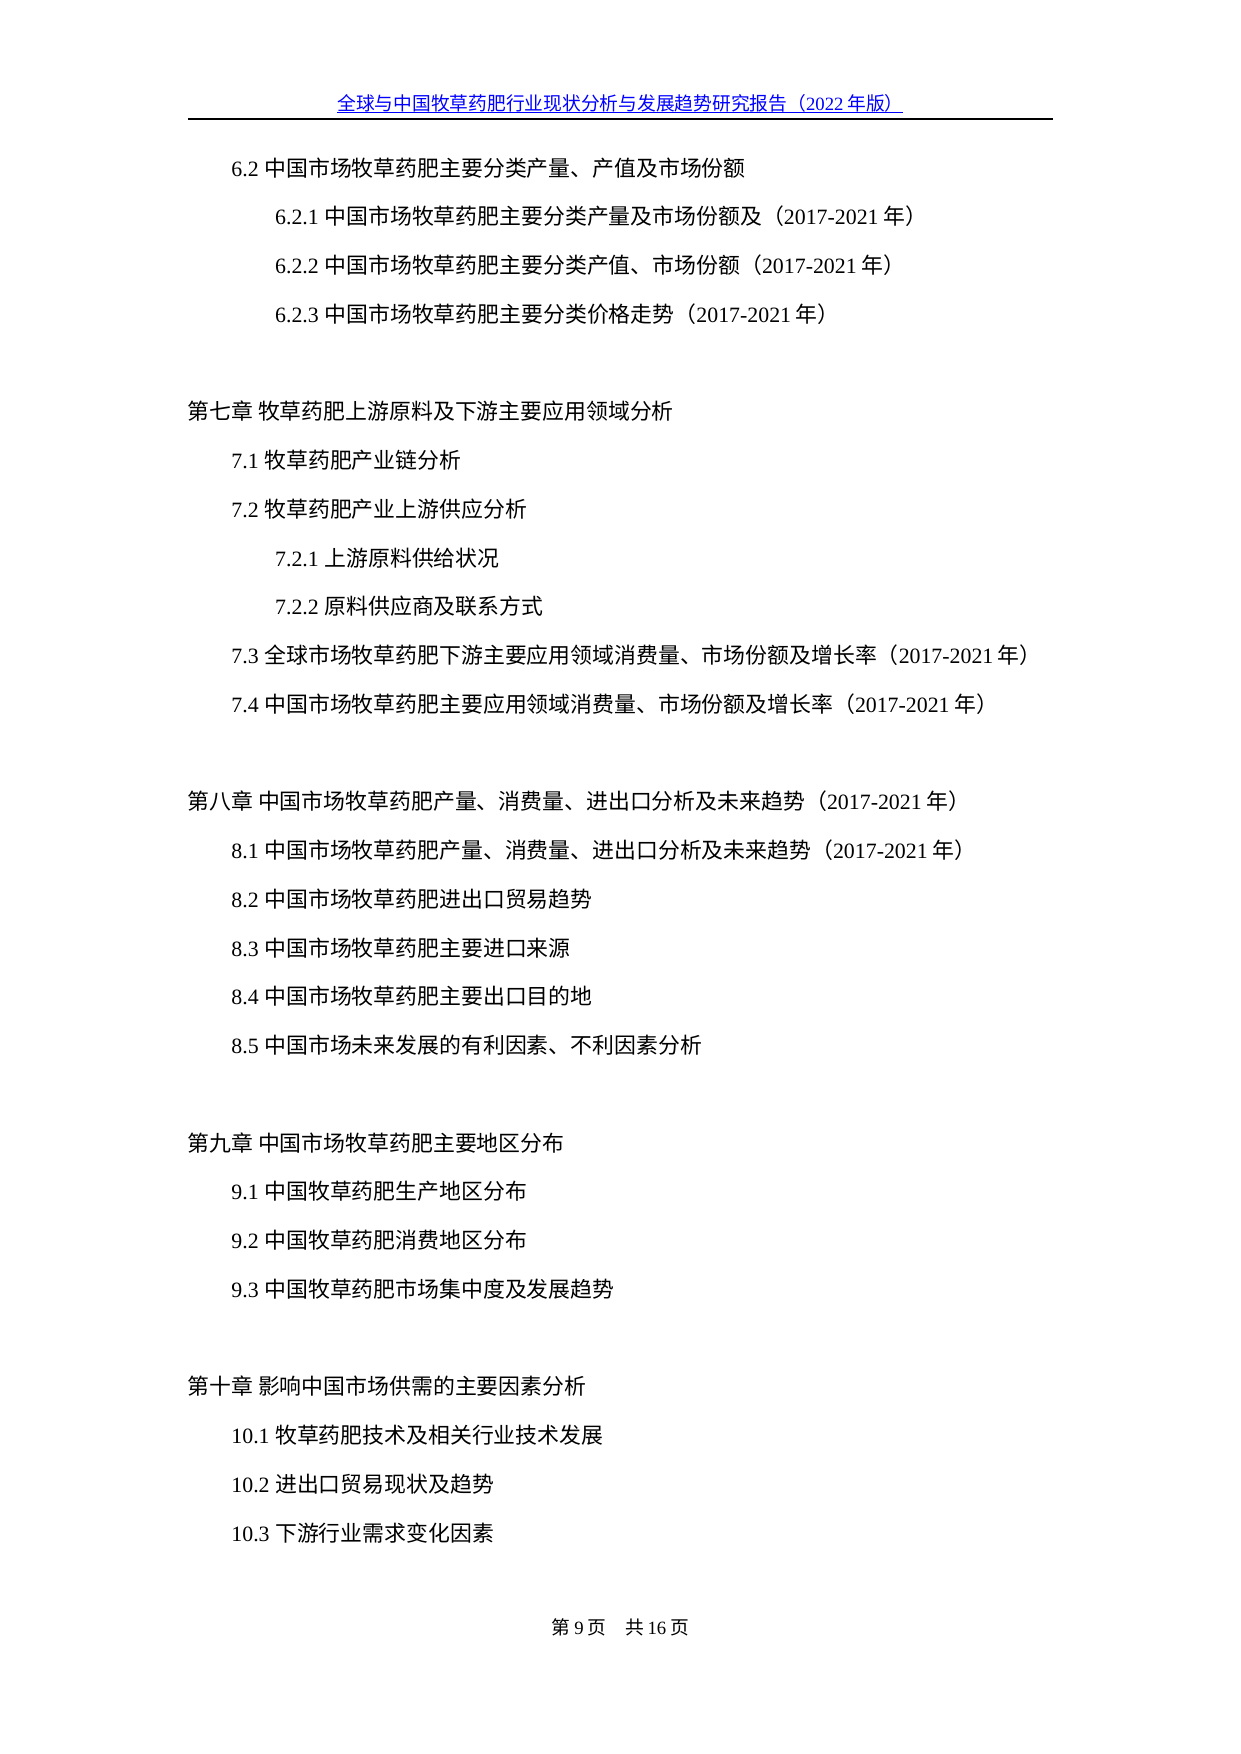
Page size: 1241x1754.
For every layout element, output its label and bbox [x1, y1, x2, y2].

text [187, 150, 1053, 1548]
